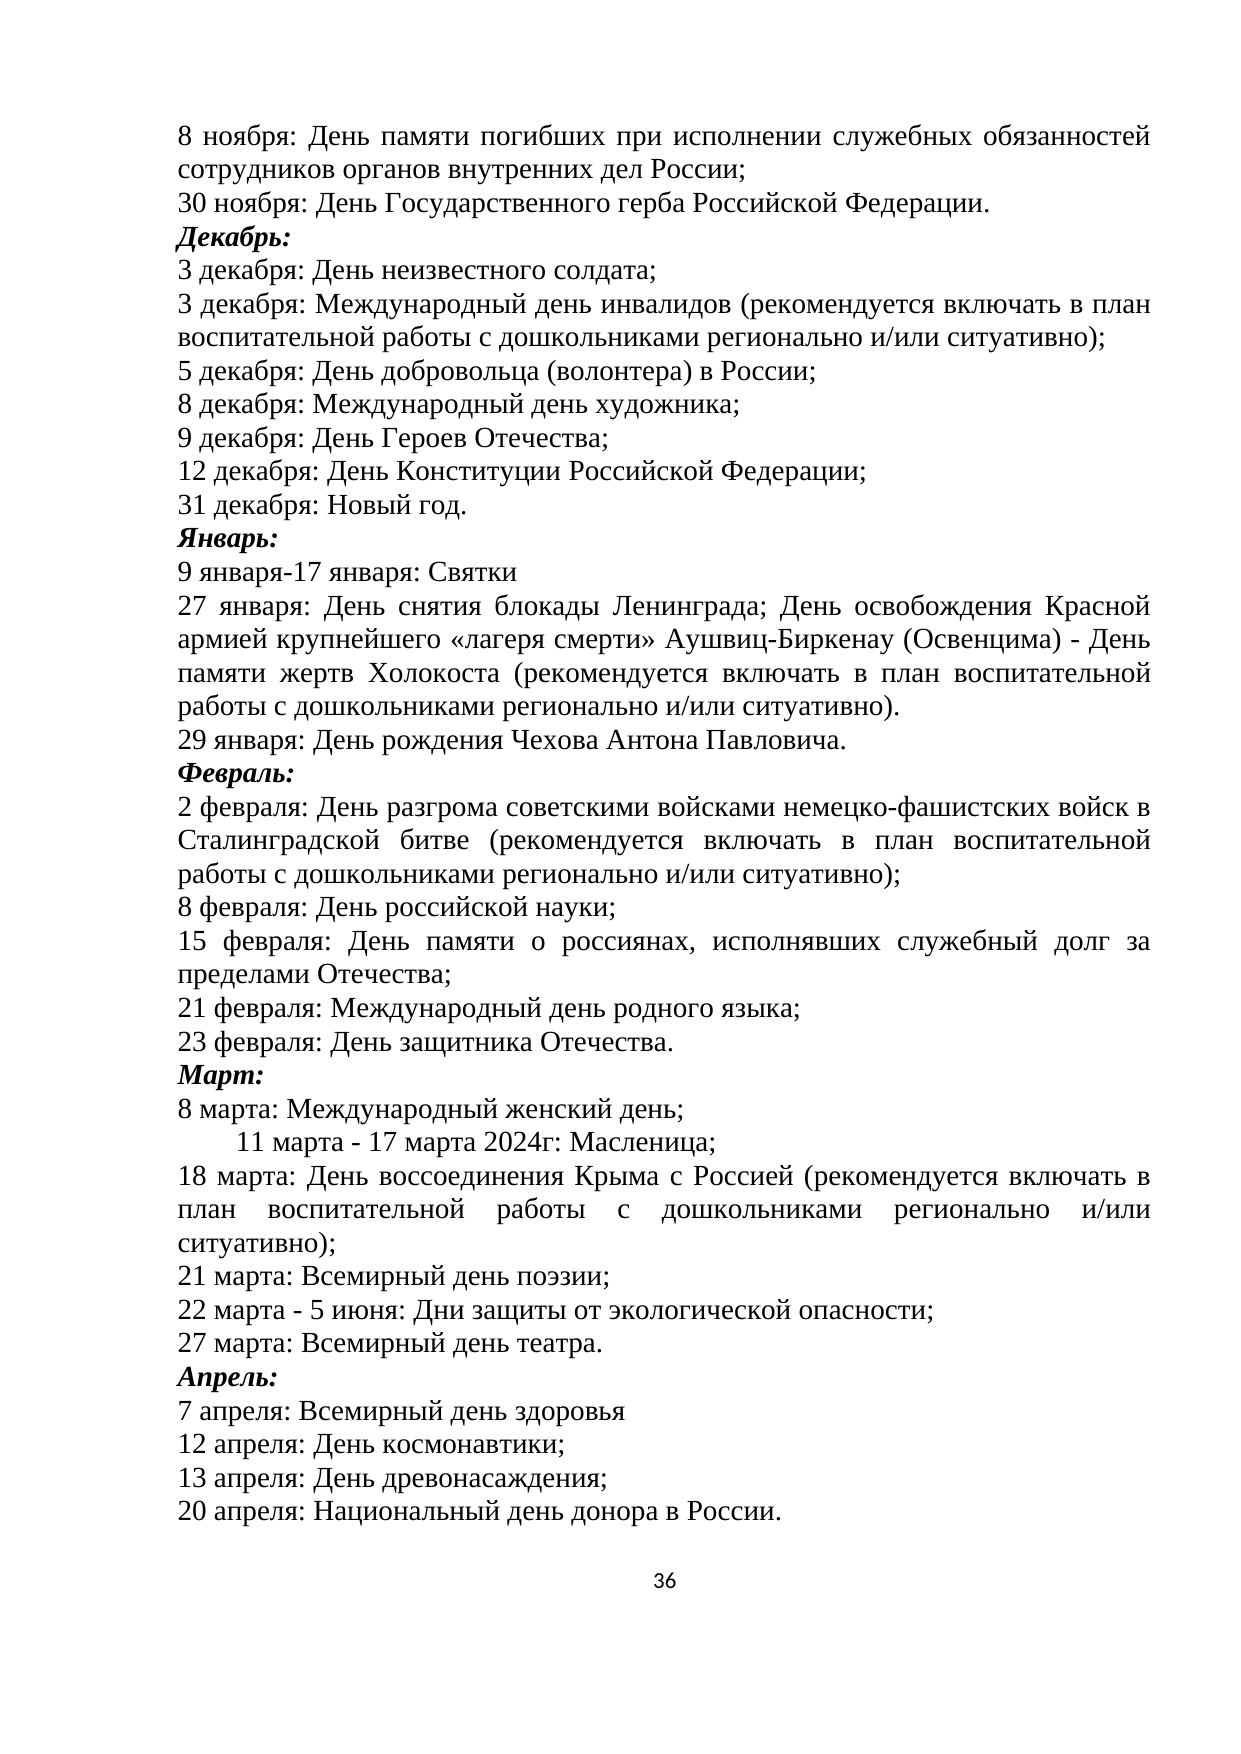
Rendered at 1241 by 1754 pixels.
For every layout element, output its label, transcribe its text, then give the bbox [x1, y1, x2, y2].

text 21 февраля: Международный день родного языка; [177, 990, 1152, 1024]
text 21 марта: Всемирный день поэзии; [177, 1258, 1152, 1292]
text 12 декабря: День Конституции Российской Федерации; [177, 453, 1152, 487]
text 8 февраля: День российской науки; [177, 889, 1152, 923]
text Апрель: [177, 1359, 1152, 1393]
text 9 января-17 января: Святки [177, 554, 1152, 588]
text 29 января: День рождения Чехова Антона Павловича. [177, 722, 1152, 755]
text 18 марта: День воссоединения Крыма с Россией (рекомендуется включать в план воспитательной работы с дошкольниками регионально и/или ситуативно); [177, 1158, 1152, 1258]
text 23 февраля: День защитника Отечества. [177, 1024, 1152, 1057]
text 7 апреля: Всемирный день здоровья [177, 1393, 1152, 1426]
text 27 января: День снятия блокады Ленинграда; День освобождения Красной армией крупнейшего «лагеря смерти» Аушвиц-Биркенау (Освенцима) - День памяти жертв Холокоста (рекомендуется включать в план воспитательной работы с дошкольниками регионально и/или ситуативно). [177, 588, 1152, 722]
text 31 декабря: Новый год. [177, 487, 1152, 521]
text 8 ноября: День памяти погибших при исполнении служебных обязанностей сотрудников органов внутренних дел России; [177, 118, 1152, 185]
text 27 марта: Всемирный день театра. [177, 1326, 1152, 1359]
text 30 ноября: День Государственного герба Российской Федерации. [177, 185, 1152, 219]
text 3 декабря: День неизвестного солдата; [177, 252, 1152, 286]
text 3 декабря: Международный день инвалидов (рекомендуется включать в план воспитательной работы с дошкольниками регионально и/или ситуативно); [177, 286, 1152, 353]
text 2 февраля: День разгрома советскими войсками немецко-фашистских войск в Сталинградской битве (рекомендуется включать в план воспитательной работы с дошкольниками регионально и/или ситуативно); [177, 789, 1152, 889]
text Январь: [177, 521, 1152, 554]
text 11 марта - 17 марта 2024г: Масленица; [177, 1124, 1152, 1158]
text 5 декабря: День добровольца (волонтера) в России; [177, 353, 1152, 386]
text 8 декабря: Международный день художника; [177, 386, 1152, 420]
text Декабрь: [177, 219, 1152, 252]
text 15 февраля: День памяти о россиянах, исполнявших служебный долг за пределами Отечества; [177, 923, 1152, 990]
text 9 декабря: День Героев Отечества; [177, 420, 1152, 453]
text 12 апреля: День космонавтики; [177, 1426, 1152, 1460]
text Март: [177, 1057, 1152, 1091]
text Февраль: [177, 755, 1152, 789]
text 13 апреля: День древонасаждения; [177, 1460, 1152, 1493]
text 20 апреля: Национальный день донора в России. [177, 1493, 1152, 1527]
text 8 марта: Международный женский день; [177, 1091, 1152, 1124]
text 22 марта - 5 июня: Дни защиты от экологической опасности; [177, 1292, 1152, 1326]
